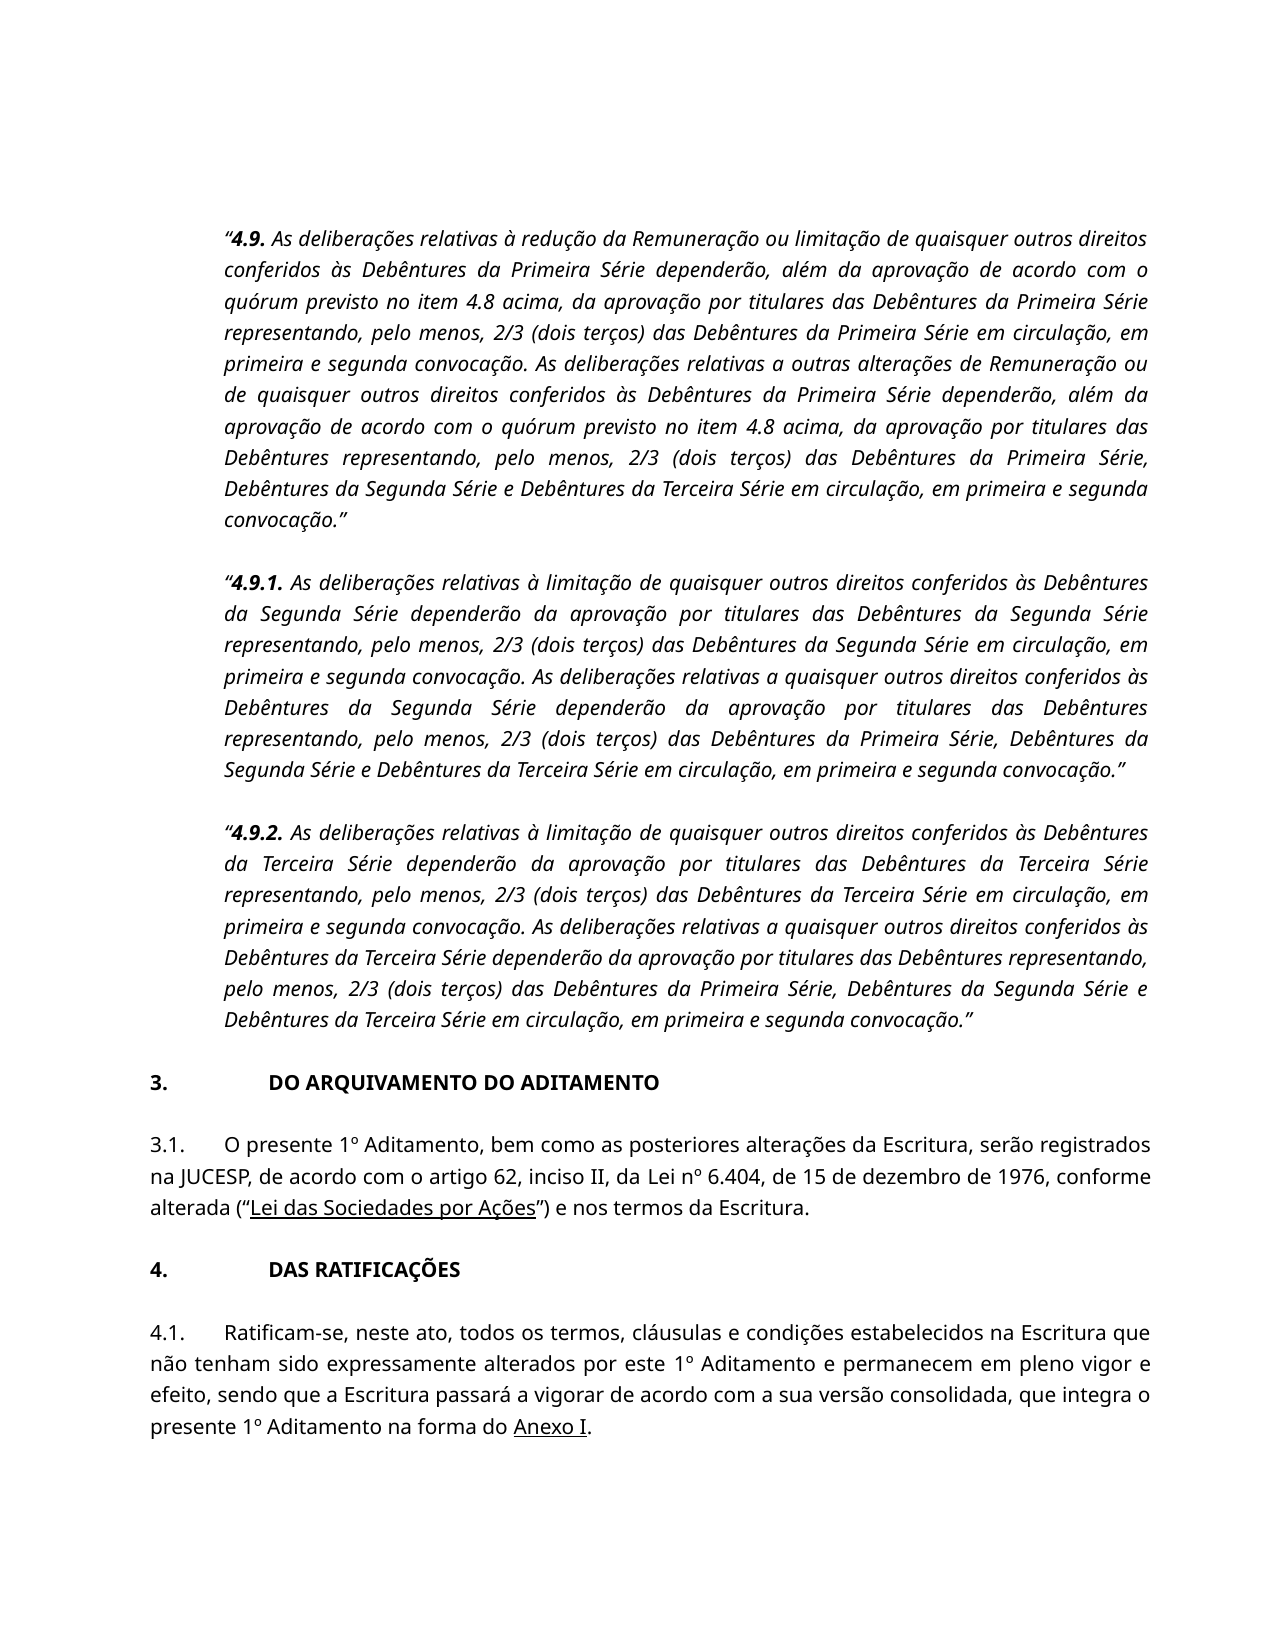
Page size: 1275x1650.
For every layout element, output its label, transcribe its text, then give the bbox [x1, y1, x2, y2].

list DAS RATIFICAÇÕES [150, 1253, 1152, 1284]
list “4.9.1. As deliberações relativas à limitação de quaisquer outros direitos conferidos às Debêntures da Segunda Série dependerão da aprovação por titulares das Debêntures da Segunda Série representando, pelo menos, 2/3 (dois terços) das Debêntures da Segunda Série em circulação, em primeira e segunda convocação. As deliberações relativas a quaisquer outros direitos conferidos às Debêntures da Segunda Série dependerão da aprovação por titulares das Debêntures representando, pelo menos, 2/3 (dois terços) das Debêntures da Primeira Série, Debêntures da Segunda Série e Debêntures da Terceira Série em circulação, em primeira e segunda convocação.” [224, 565, 1152, 784]
list DO ARQUIVAMENTO DO ADITAMENTO [150, 1065, 1152, 1097]
list “4.9. As deliberações relativas à redução da Remuneração ou limitação de quaisquer outros direitos conferidos às Debêntures da Primeira Série dependerão, além da aprovação de acordo com o quórum previsto no item 4.8 acima, da aprovação por titulares das Debêntures da Primeira Série representando, pelo menos, 2/3 (dois terços) das Debêntures da Primeira Série em circulação, em primeira e segunda convocação. As deliberações relativas a outras alterações de Remuneração ou de quaisquer outros direitos conferidos às Debêntures da Primeira Série dependerão, além da aprovação de acordo com o quórum previsto no item 4.8 acima, da aprovação por titulares das Debêntures representando, pelo menos, 2/3 (dois terços) das Debêntures da Primeira Série, Debêntures da Segunda Série e Debêntures da Terceira Série em circulação, em primeira e segunda convocação.” [224, 222, 1152, 534]
list “4.9.2. As deliberações relativas à limitação de quaisquer outros direitos conferidos às Debêntures da Terceira Série dependerão da aprovação por titulares das Debêntures da Terceira Série representando, pelo menos, 2/3 (dois terços) das Debêntures da Terceira Série em circulação, em primeira e segunda convocação. As deliberações relativas a quaisquer outros direitos conferidos às Debêntures da Terceira Série dependerão da aprovação por titulares das Debêntures representando, pelo menos, 2/3 (dois terços) das Debêntures da Primeira Série, Debêntures da Segunda Série e Debêntures da Terceira Série em circulação, em primeira e segunda convocação.” [224, 815, 1152, 1034]
list O presente 1º Aditamento, bem como as posteriores alterações da Escritura, serão registrados na JUCESP, de acordo com o artigo 62, inciso II, da Lei nº 6.404, de 15 de dezembro de 1976, conforme alterada (“Lei das Sociedades por Ações”) e nos termos da Escritura. [150, 1128, 1152, 1222]
list Ratificam-se, neste ato, todos os termos, cláusulas e condições estabelecidos na Escritura que não tenham sido expressamente alterados por este 1º Aditamento e permanecem em pleno vigor e efeito, sendo que a Escritura passará a vigorar de acordo com a sua versão consolidada, que integra o presente 1º Aditamento na forma do Anexo I. [150, 1315, 1152, 1440]
